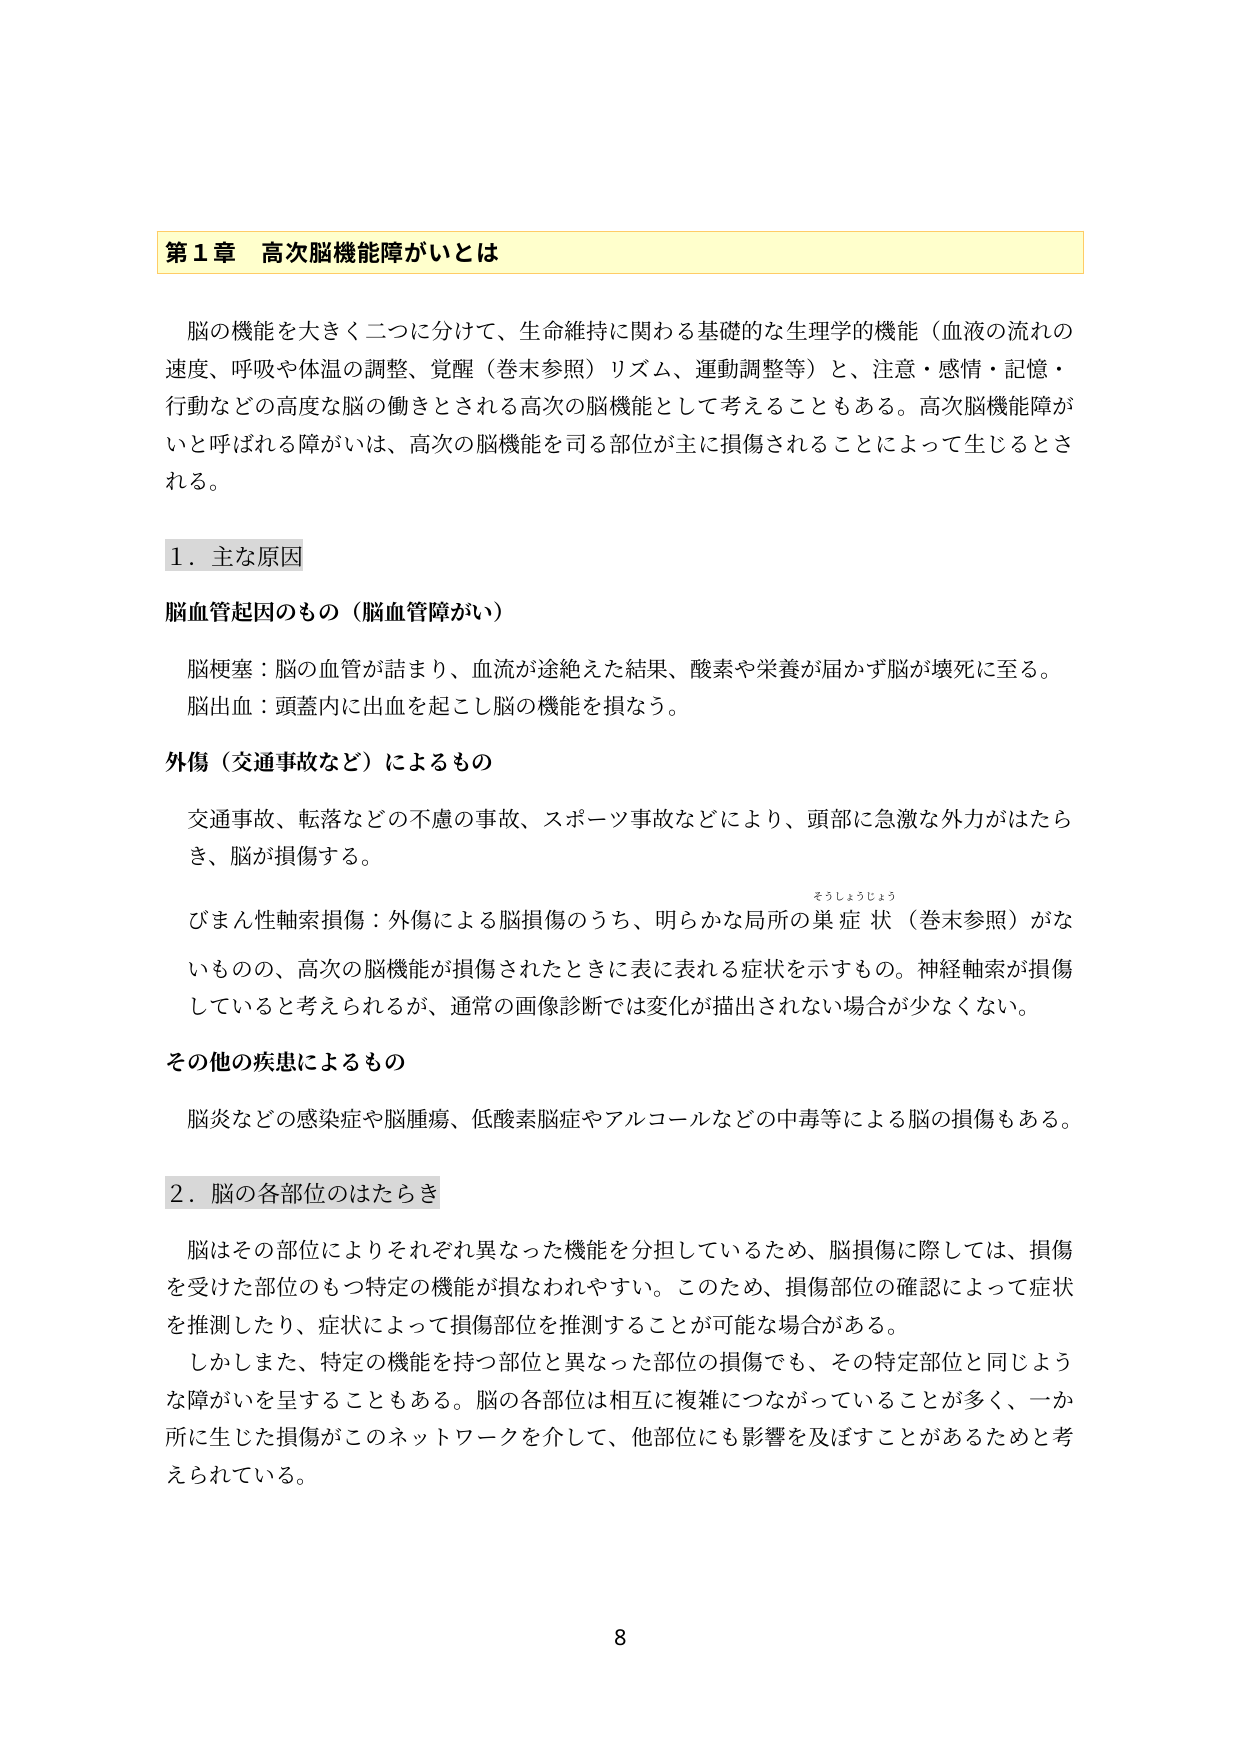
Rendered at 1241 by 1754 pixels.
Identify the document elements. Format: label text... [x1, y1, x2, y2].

text 外傷（交通事故など）によるもの [165, 742, 1075, 780]
text その他の疾患によるもの [165, 1042, 1075, 1080]
text 脳出血：頭蓋内に出血を起こし脳の機能を損なう。 [165, 686, 1075, 724]
text 脳梗塞：脳の血管が詰まり、血流が途絶えた結果、酸素や栄養が届かず脳が壊死に至る。 [165, 649, 1075, 686]
text びまん性軸索損傷：外傷による脳損傷のうち、明らかな局所の（巻末参照）がないものの、高次の脳機能が損傷されたときに表に表れる症状を示すもの。神経軸索が損傷していると考えられるが、通常の画像診断では変化が描出されない場合が少なくない。 [187, 874, 1075, 1024]
text 脳血管起因のもの（脳血管障がい） [165, 592, 1075, 630]
text 脳の機能を大きく二つに分けて、生命維持に関わる基礎的な生理学的機能（血液の流れの速度、呼吸や体温の調整、覚醒（巻末参照）リズム、運動調整等）と、注意・感情・記憶・行動などの高度な脳の働きとされる高次の脳機能として考えることもある。高次脳機能障がいと呼ばれる障がいは、高次の脳機能を司る部位が主に損傷されることによって生じるとされる。 [165, 311, 1075, 499]
subtitle １．主な原因 [165, 536, 1075, 574]
subtitle ２．脳の各部位のはたらき [165, 1174, 1075, 1211]
text 脳はその部位によりそれぞれ異なった機能を分担しているため、脳損傷に際しては、損傷を受けた部位のもつ特定の機能が損なわれやすい。このため、損傷部位の確認によって症状を推測したり、症状によって損傷部位を推測することが可能な場合がある。 [165, 1230, 1075, 1342]
text 交通事故、転落などの不慮の事故、スポーツ事故などにより、頭部に急激な外力がはたらき、脳が損傷する。 [187, 799, 1075, 874]
text 脳炎などの感染症や脳腫瘍、低酸素脳症やアルコールなどの中毒等による脳の損傷もある。 [187, 1099, 1075, 1136]
subtitle 第１章 高次脳機能障がいとは [158, 232, 1083, 273]
text しかしまた、特定の機能を持つ部位と異なった部位の損傷でも、その特定部位と同じような障がいを呈することもある。脳の各部位は相互に複雑につながっていることが多く、一か所に生じた損傷がこのネットワークを介して、他部位にも影響を及ぼすことがあるためと考えられている。 [165, 1342, 1075, 1492]
